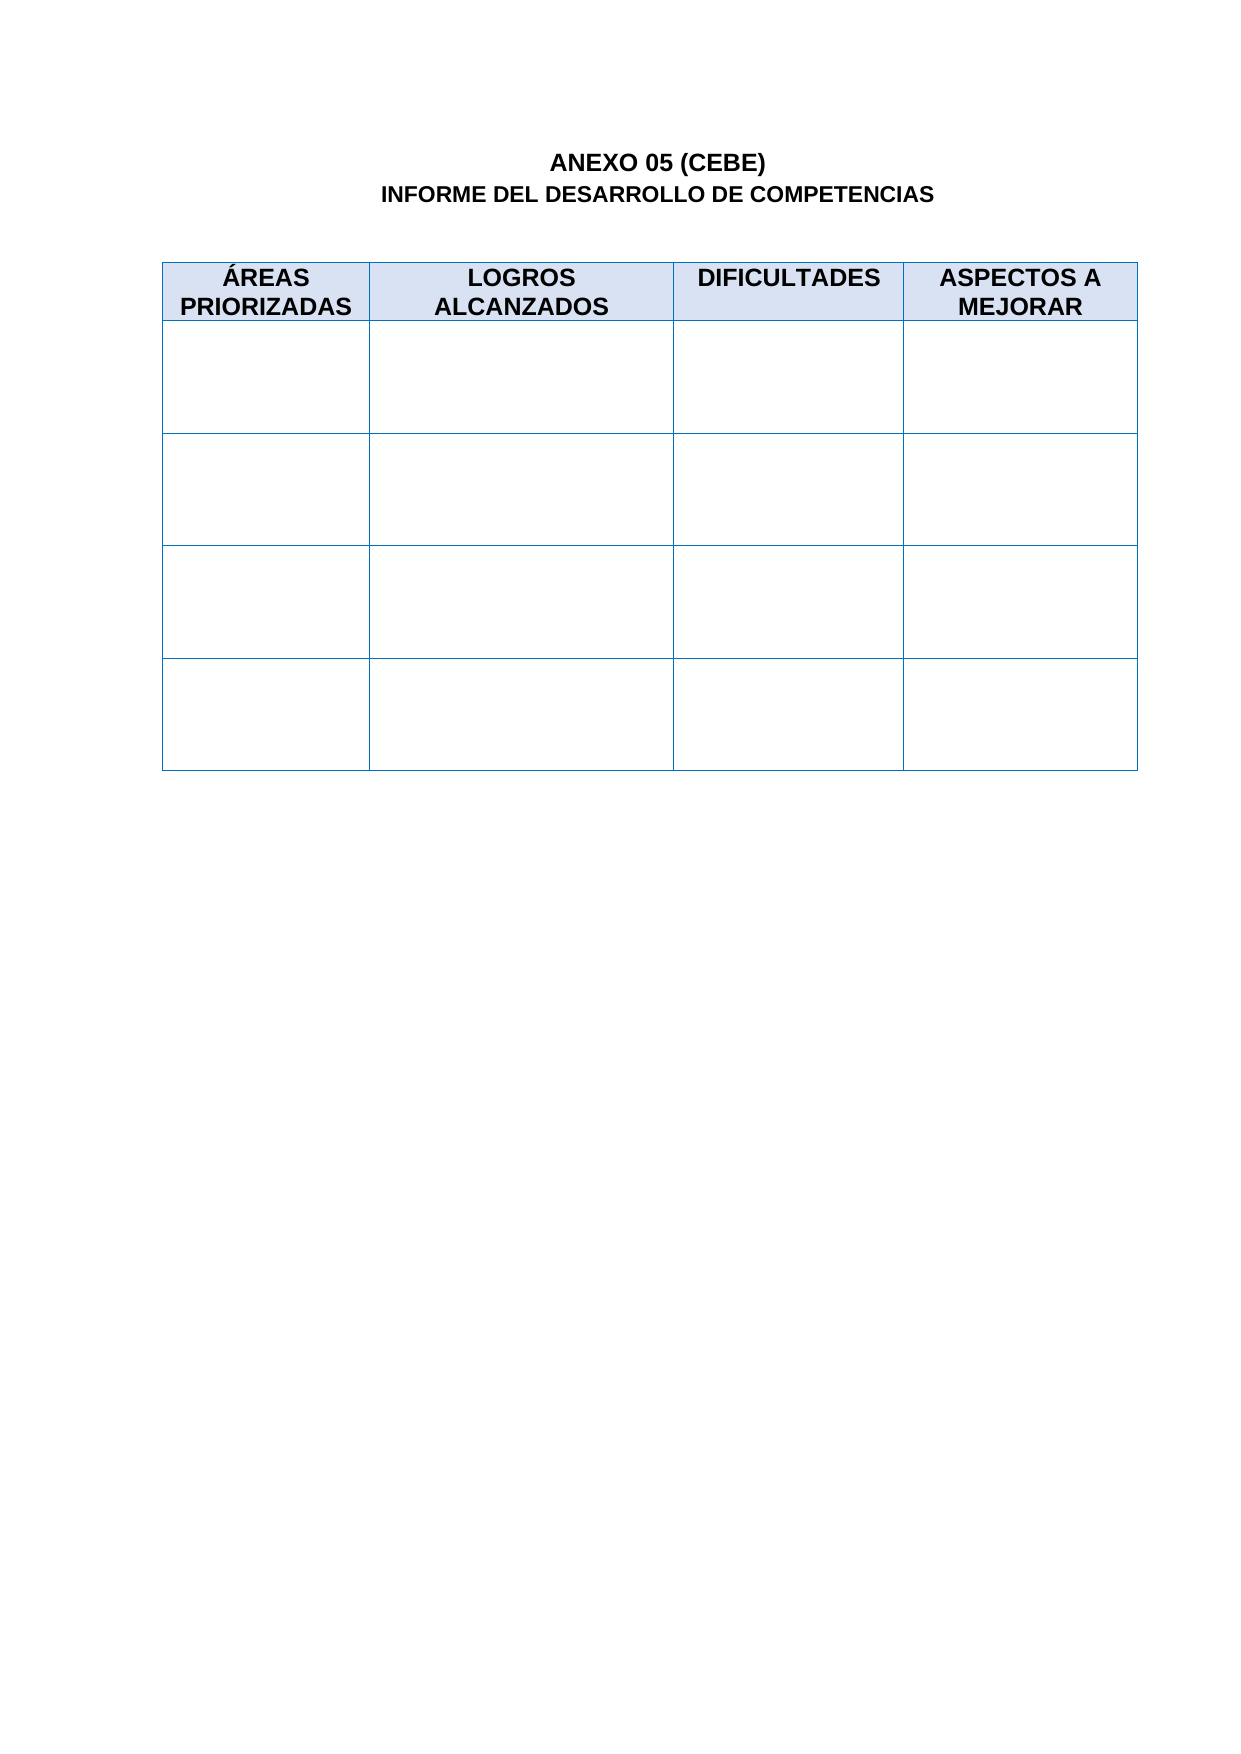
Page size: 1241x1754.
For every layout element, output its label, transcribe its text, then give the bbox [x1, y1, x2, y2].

list INFORME DEL DESARROLLO DE COMPETENCIAS [252, 181, 1063, 207]
table_cell [904, 321, 1137, 433]
table_cell [904, 659, 1137, 770]
table_header LOGROS ALCANZADOS [370, 263, 673, 320]
table_cell [163, 321, 369, 433]
table_cell [163, 659, 369, 770]
table_cell [370, 434, 673, 545]
table_header ASPECTOS A MEJORAR [904, 263, 1137, 320]
table_cell [163, 434, 369, 545]
table_cell [370, 659, 673, 770]
table_cell [674, 434, 903, 545]
table_cell [370, 546, 673, 658]
table_header DIFICULTADES [674, 263, 903, 320]
list ANEXO 05 (CEBE) [252, 148, 1063, 176]
table_cell [674, 321, 903, 433]
table_header ÁREAS PRIORIZADAS [163, 263, 369, 320]
table_cell [904, 546, 1137, 658]
table_cell [674, 546, 903, 658]
table_cell [674, 659, 903, 770]
table_cell [904, 434, 1137, 545]
table_cell [370, 321, 673, 433]
table_cell [163, 546, 369, 658]
